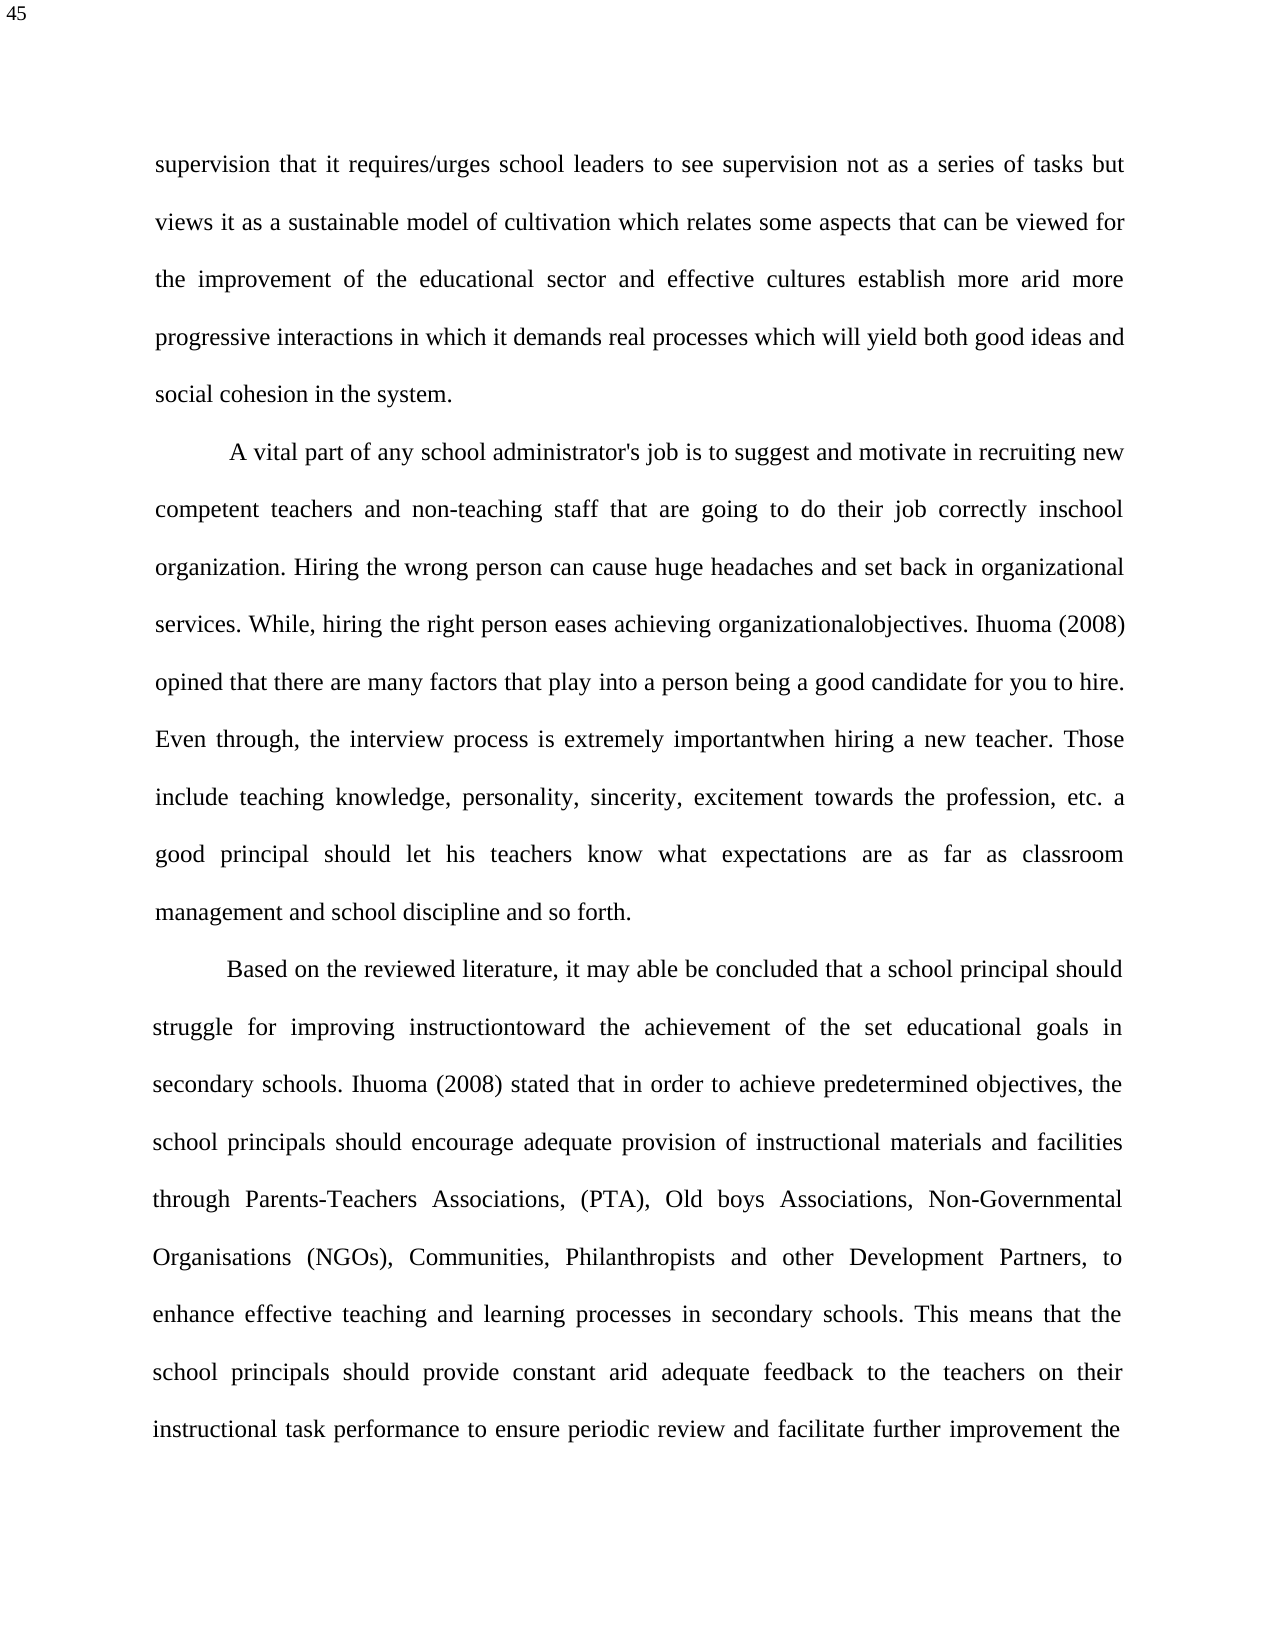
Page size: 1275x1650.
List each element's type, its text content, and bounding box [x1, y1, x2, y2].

text Based on the reviewed literature, it may able be concluded that a school principal should struggle for improving instructiontoward the achievement of the set educational goals in secondary schools. Ihuoma (2008) stated that in order to achieve predetermined objectives, the school principals should encourage adequate provision of instructional materials and facilities through Parents-Teachers Associations, (PTA), Old boys Associations, Non-Governmental Organisations (NGOs), Communities, Philanthropists and other Development Partners, to enhance effective teaching and learning processes in secondary schools. This means that the school principals should provide constant arid adequate feedback to the teachers on their instructional task performance to ensure periodic review and facilitate further improvement the [152, 954, 1123, 1443]
text supervision that it requires/urges school leaders to see supervision not as a series of tasks but views it as a sustainable model of cultivation which relates some aspects that can be viewed for the improvement of the educational sector and effective cultures establish more arid more progressive interactions in which it demands real processes which will yield both good ideas and social cohesion in the system. [155, 149, 1125, 408]
text A vital part of any school administrator's job is to suggest and motivate in recruiting new competent teachers and non-teaching staff that are going to do their job correctly inschool organization. Hiring the wrong person can cause huge headaches and set back in organizational services. While, hiring the right person eases achieving organizationalobjectives. Ihuoma (2008) opined that there are many factors that play into a person being a good candidate for you to hire. Even through, the interview process is extremely importantwhen hiring a new teacher. Those include teaching knowledge, personality, sincerity, excitement towards the profession, etc. a good principal should let his teachers know what expectations are as far as classroom management and school discipline and so forth. [155, 437, 1125, 925]
